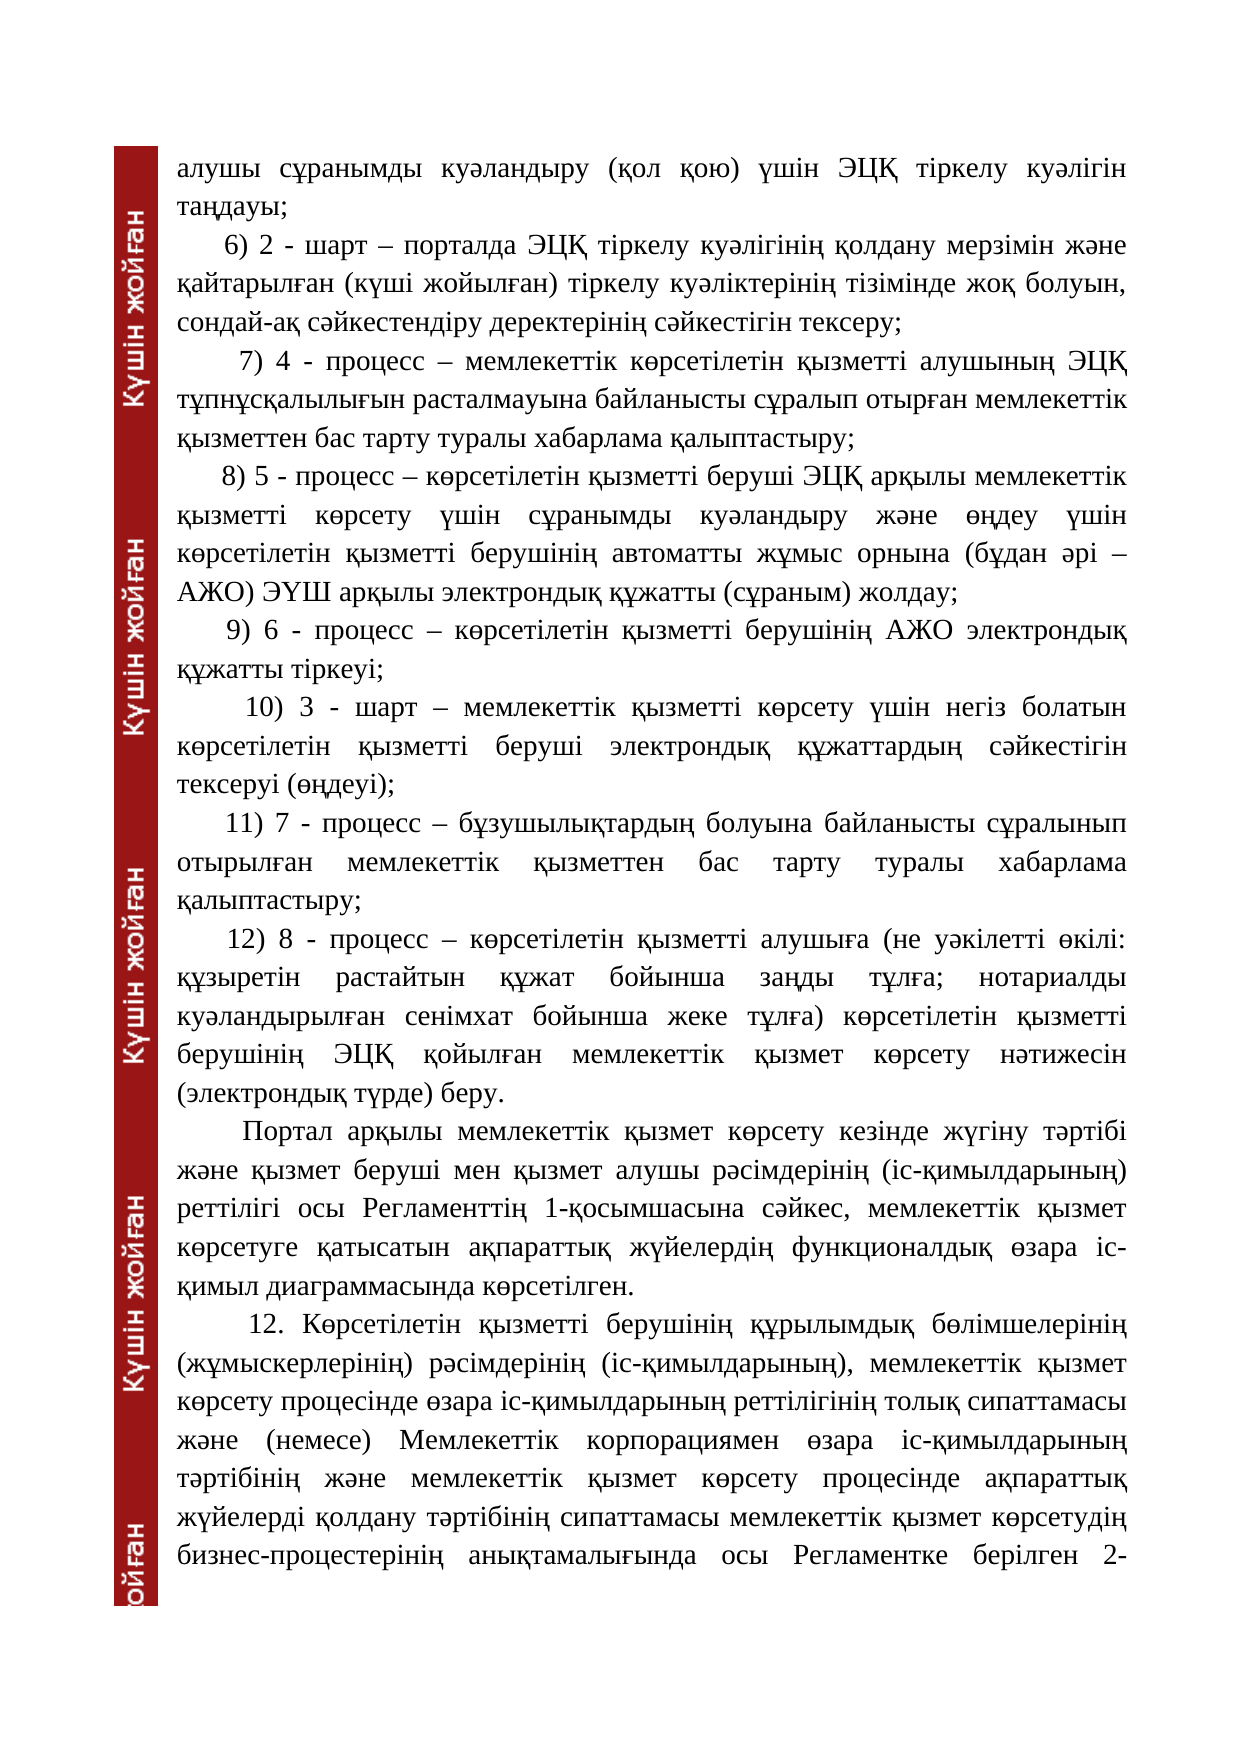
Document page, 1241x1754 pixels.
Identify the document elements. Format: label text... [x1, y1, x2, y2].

picture [114, 338, 158, 343]
text 7) 4 - процесс – мемлекеттік көрсетілетін қызметті алушының ЭЦҚ тұпнұсқалылығын расталмауына байланысты сұралып отырған мемлекеттік қызметтен бас тарту туралы хабарлама қалыптастыру; [112, 343, 1128, 453]
text 8) 5 - процесс – көрсетілетін қызметті беруші ЭЦҚ арқылы мемлекеттік қызметті көрсету үшін сұранымды куәландыру және өңдеу үшін көрсетілетін қызметті берушінің автоматты жұмыс орнына (бұдан әрі – АЖО) ЭҮШ арқылы электрондық құжатты (сұраным) жолдау; [112, 458, 1128, 607]
text 6) 2 - шарт – порталда ЭЦҚ тіркелу куәлігінің қолдану мерзімін және қайтарылған (күші жойылған) тіркелу куәліктерінің тізімінде жоқ болуын, сондай-ақ сәйкестендіру деректерінің сәйкестігін тексеру; [112, 227, 1128, 338]
picture [114, 146, 158, 150]
picture [114, 1571, 158, 1606]
picture [114, 1301, 158, 1306]
picture [114, 1108, 158, 1113]
picture [114, 800, 158, 805]
picture [114, 453, 158, 458]
text 12) 8 - процесс – көрсетілетін қызметті алушыға (не уәкілетті өкілі: құзыретін растайтын құжат бойынша заңды тұлға; нотариалды куәландырылған сенімхат бойынша жеке тұлға) көрсетілетін қызметті берушінің ЭЦҚ қойылған мемлекеттік қызмет көрсету нәтижесін (электрондық түрде) беру. [112, 921, 1128, 1108]
text 11) 7 - процесс – бұзушылықтардың болуына байланысты сұралынып отырылған мемлекеттік қызметтен бас тарту туралы хабарлама қалыптастыру; [112, 805, 1128, 916]
picture [114, 607, 158, 612]
text Портал арқылы мемлекеттік қызмет көрсету кезінде жүгіну тәртібі және қызмет беруші мен қызмет алушы рәсімдерінің (іс-қимылдарының) реттілігі осы Регламенттің 1-қосымшасына сәйкес, мемлекеттік қызмет көрсетуге қатысатын ақпараттық жүйелердің функционалдық өзара іс-қимыл диаграммасында көрсетілген. [112, 1113, 1128, 1301]
picture [114, 684, 158, 689]
text 9) 6 - процесс – көрсетілетін қызметті берушінің АЖО электрондық құжатты тіркеуі; [112, 612, 1128, 684]
text 10) 3 - шарт – мемлекеттік қызметті көрсету үшін негіз болатын көрсетілетін қызметті беруші электрондық құжаттардың сәйкестігін тексеруі (өңдеуі); [112, 689, 1128, 800]
picture [114, 916, 158, 921]
picture [114, 222, 158, 227]
